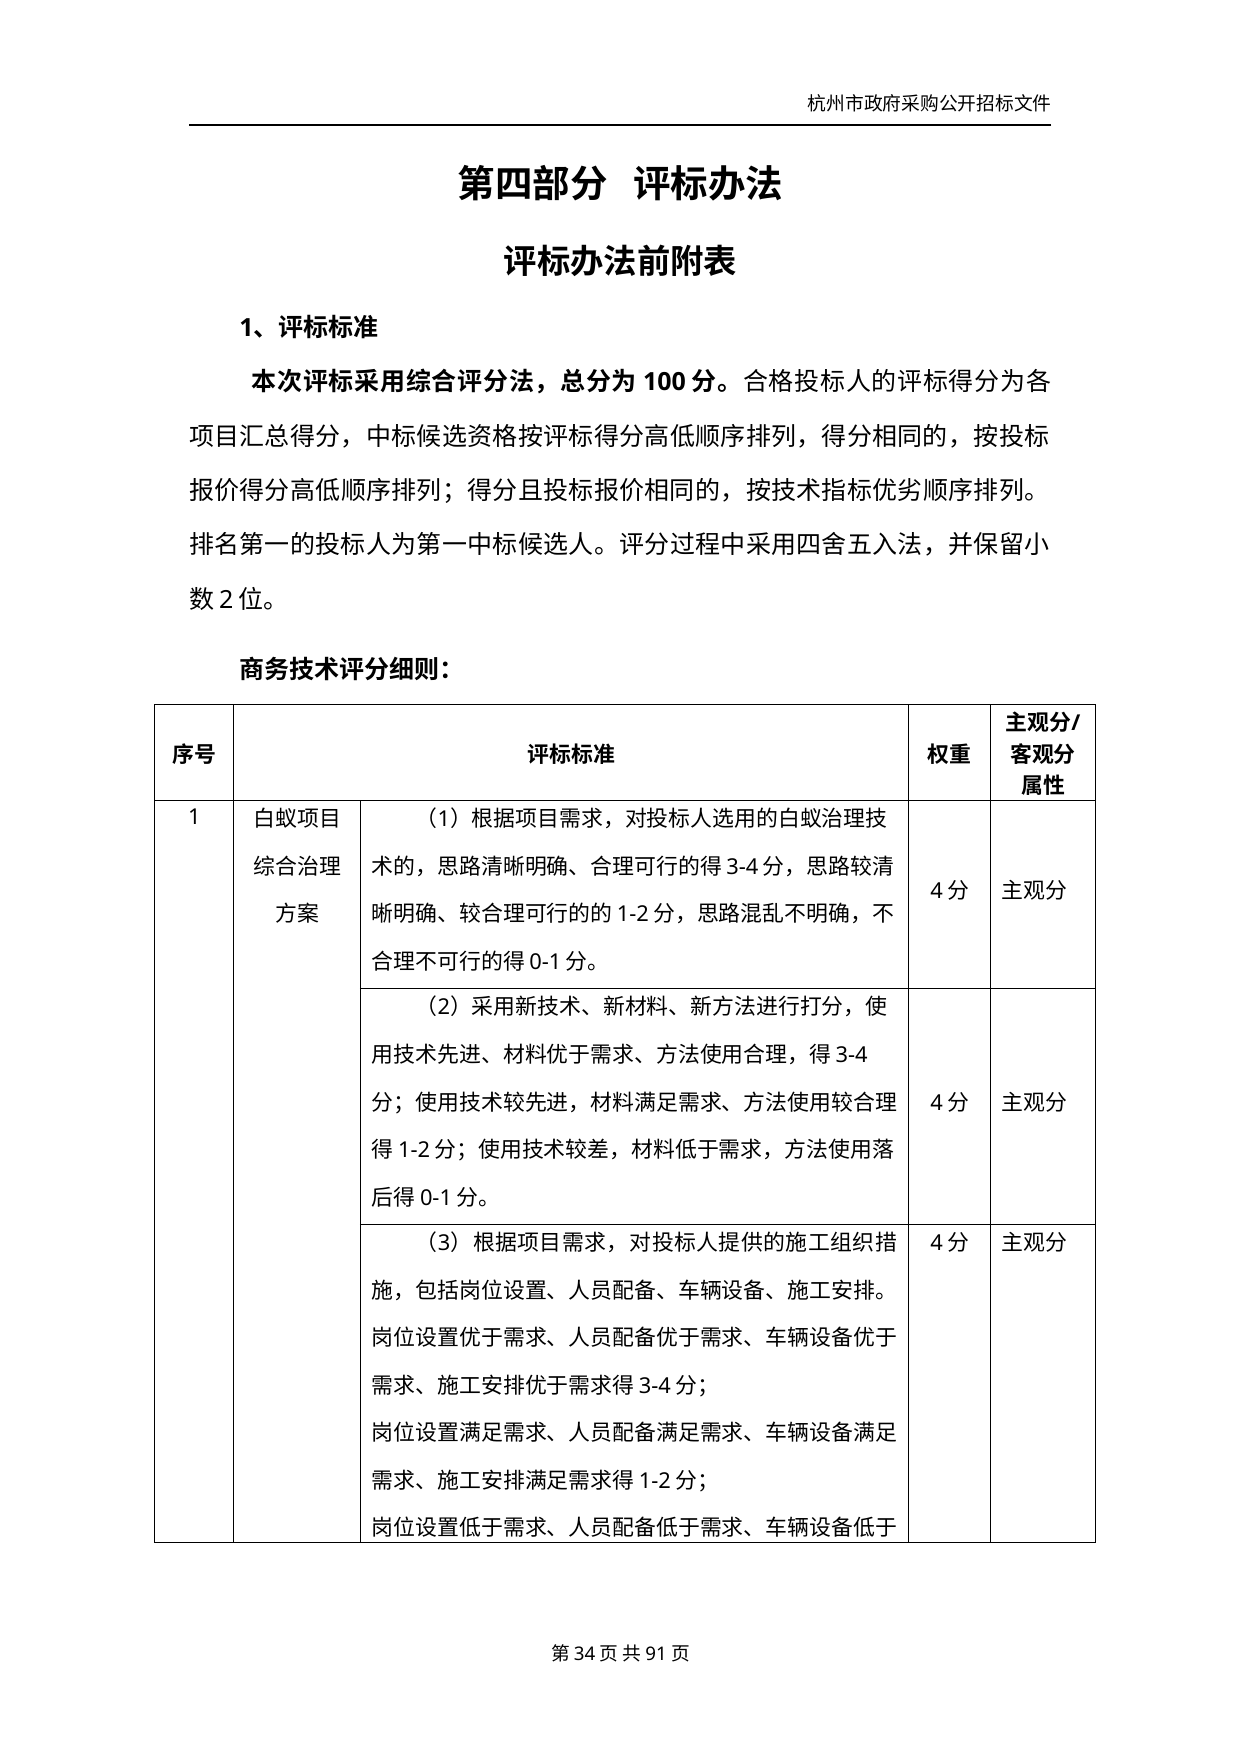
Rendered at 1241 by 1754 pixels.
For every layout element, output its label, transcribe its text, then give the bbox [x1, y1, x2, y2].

table_header 权重 [909, 705, 990, 800]
table_header 主观分/客观分属性 [991, 705, 1095, 800]
table_header 序号 [155, 705, 233, 800]
table_cell 主观分 [991, 989, 1095, 1224]
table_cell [361, 1225, 908, 1542]
text 评标办法前附表 [189, 235, 1051, 283]
table_cell （1）根据项目需求，对投标人选用的白蚁治理技术的，思路清晰明确、合理可行的得3-4分，思路较清晰明确、较合理可行的的1-2分，思路混乱不明确，不合理不可行的得0-1分。 [361, 801, 908, 988]
text 本次评标采用综合评分法，总分为100分。合格投标人的评标得分为各项目汇总得分，中标候选资格按评标得分高低顺序排列，得分相同的，按投标报价得分高低顺序排列；得分且投标报价相同的，按技术指标优劣顺序排列。排名第一的投标人为第一中标候选人。评分过程中采用四舍五入法，并保留小数2位。 [189, 362, 1051, 615]
text 第四部分 评标办法 [189, 153, 1051, 208]
table_cell （2）采用新技术、新材料、新方法进行打分，使用技术先进、材料优于需求、方法使用合理，得3-4分；使用技术较先进，材料满足需求、方法使用较合理得1-2分；使用技术较差，材料低于需求，方法使用落后得0-1分。 [361, 989, 908, 1224]
table_cell 1 [155, 801, 233, 1542]
table_cell 4分 [909, 801, 990, 988]
text 商务技术评分细则： [189, 650, 1051, 686]
table_cell 主观分 [991, 801, 1095, 988]
table_header 评标标准 [234, 705, 908, 800]
table_cell 4分 [909, 989, 990, 1224]
table_cell 白蚁项目综合治理方案 [234, 801, 360, 1542]
list 评标标准 [189, 307, 1051, 343]
table_cell 4分 [909, 1225, 990, 1542]
table_cell 主观分 [991, 1225, 1095, 1542]
